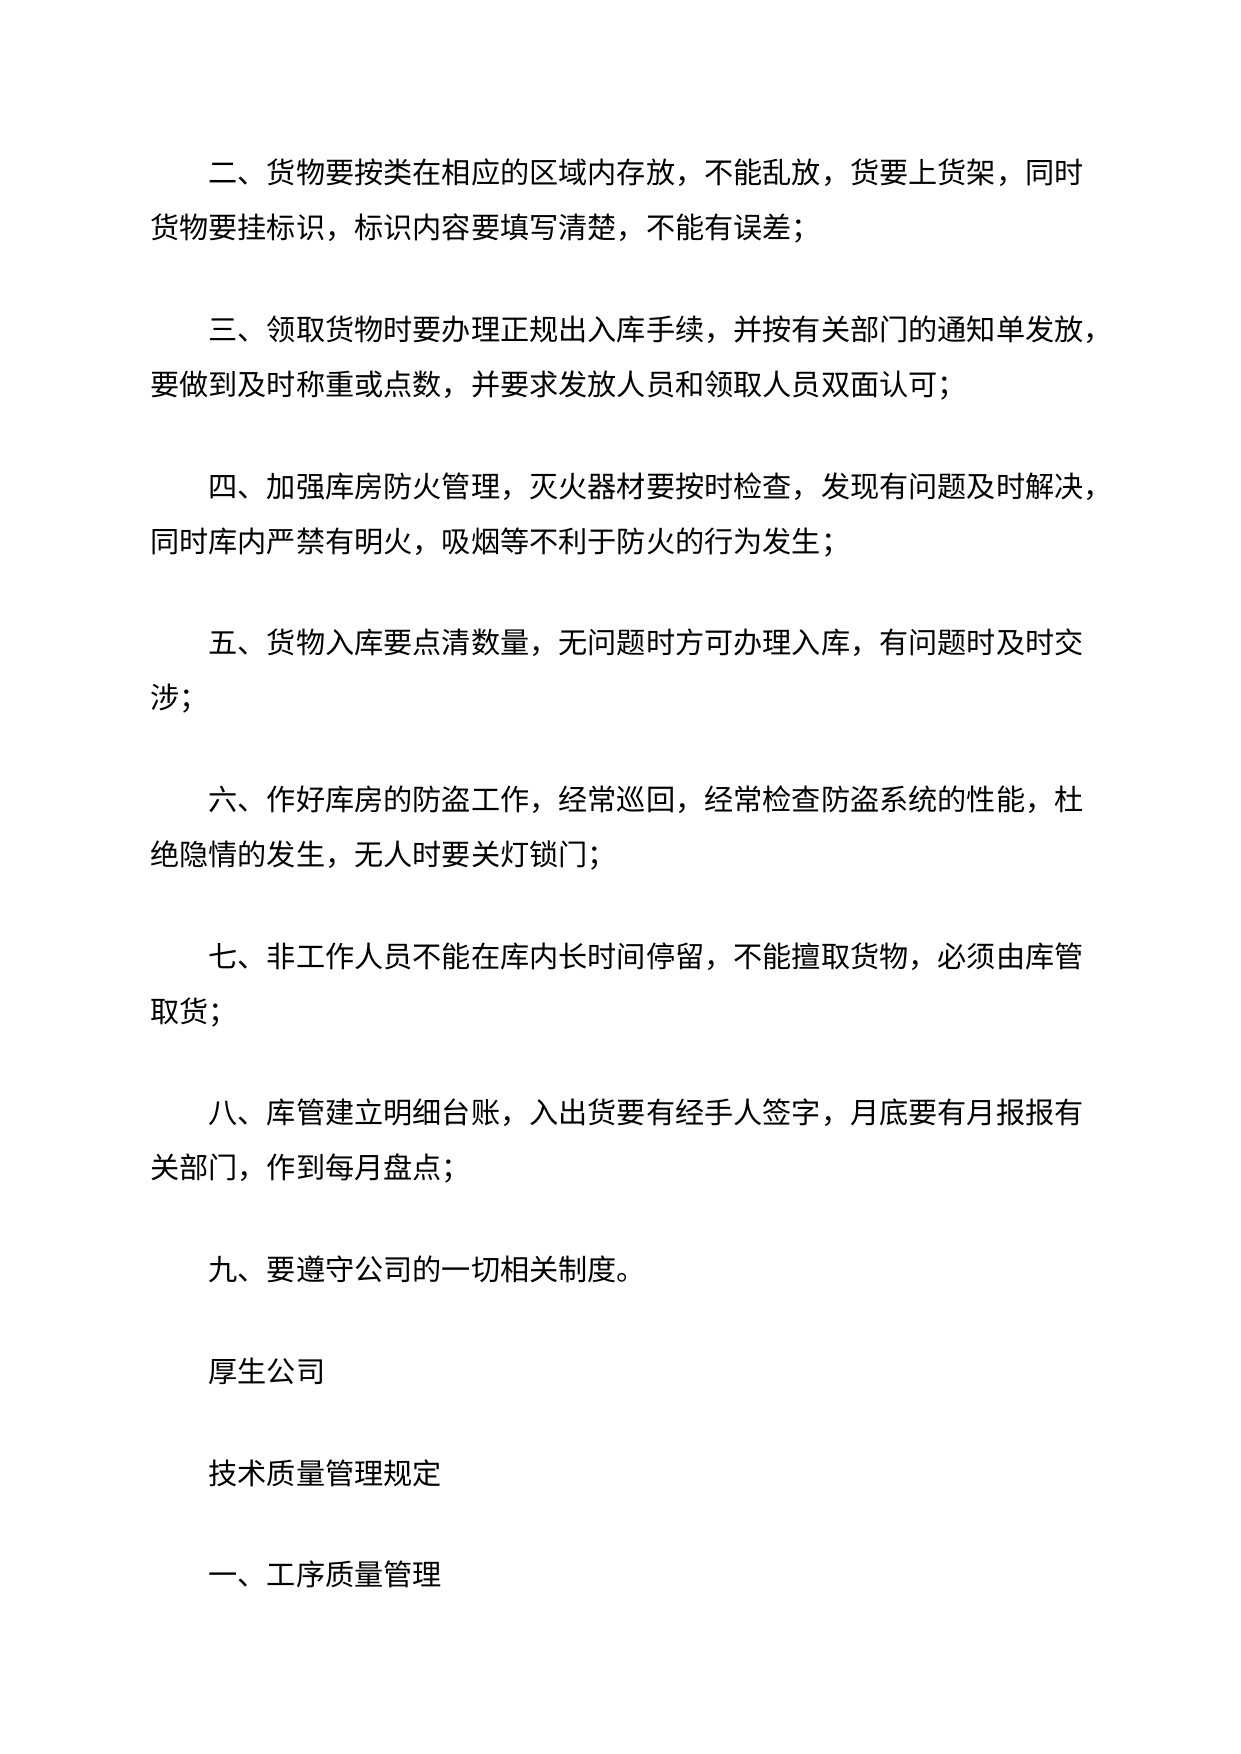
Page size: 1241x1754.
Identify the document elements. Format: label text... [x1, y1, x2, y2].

text 六、作好库房的防盗工作，经常巡回，经常检查防盗系统的性能，杜绝隐情的发生，无人时要关灯锁门； [150, 777, 1090, 874]
text 五、货物入库要点清数量，无问题时方可办理入库，有问题时及时交涉； [150, 620, 1090, 717]
text 技术质量管理规定 [150, 1450, 1090, 1492]
text 八、库管建立明细台账，入出货要有经手人签字，月底要有月报报有关部门，作到每月盘点； [150, 1090, 1090, 1187]
text 厚生公司 [150, 1348, 1090, 1391]
text 四、加强库房防火管理，灭火器材要按时检查，发现有问题及时解决，同时库内严禁有明火，吸烟等不利于防火的行为发生； [150, 463, 1090, 561]
text 一、工序质量管理 [150, 1552, 1090, 1594]
text 九、要遵守公司的一切相关制度。 [150, 1247, 1090, 1289]
text 七、非工作人员不能在库内长时间停留，不能擅取货物，必须由库管取货； [150, 933, 1090, 1031]
text 三、领取货物时要办理正规出入库手续，并按有关部门的通知单发放，要做到及时称重或点数，并要求发放人员和领取人员双面认可； [150, 307, 1090, 404]
text 二、货物要按类在相应的区域内存放，不能乱放，货要上货架，同时货物要挂标识，标识内容要填写清楚，不能有误差； [150, 150, 1090, 247]
